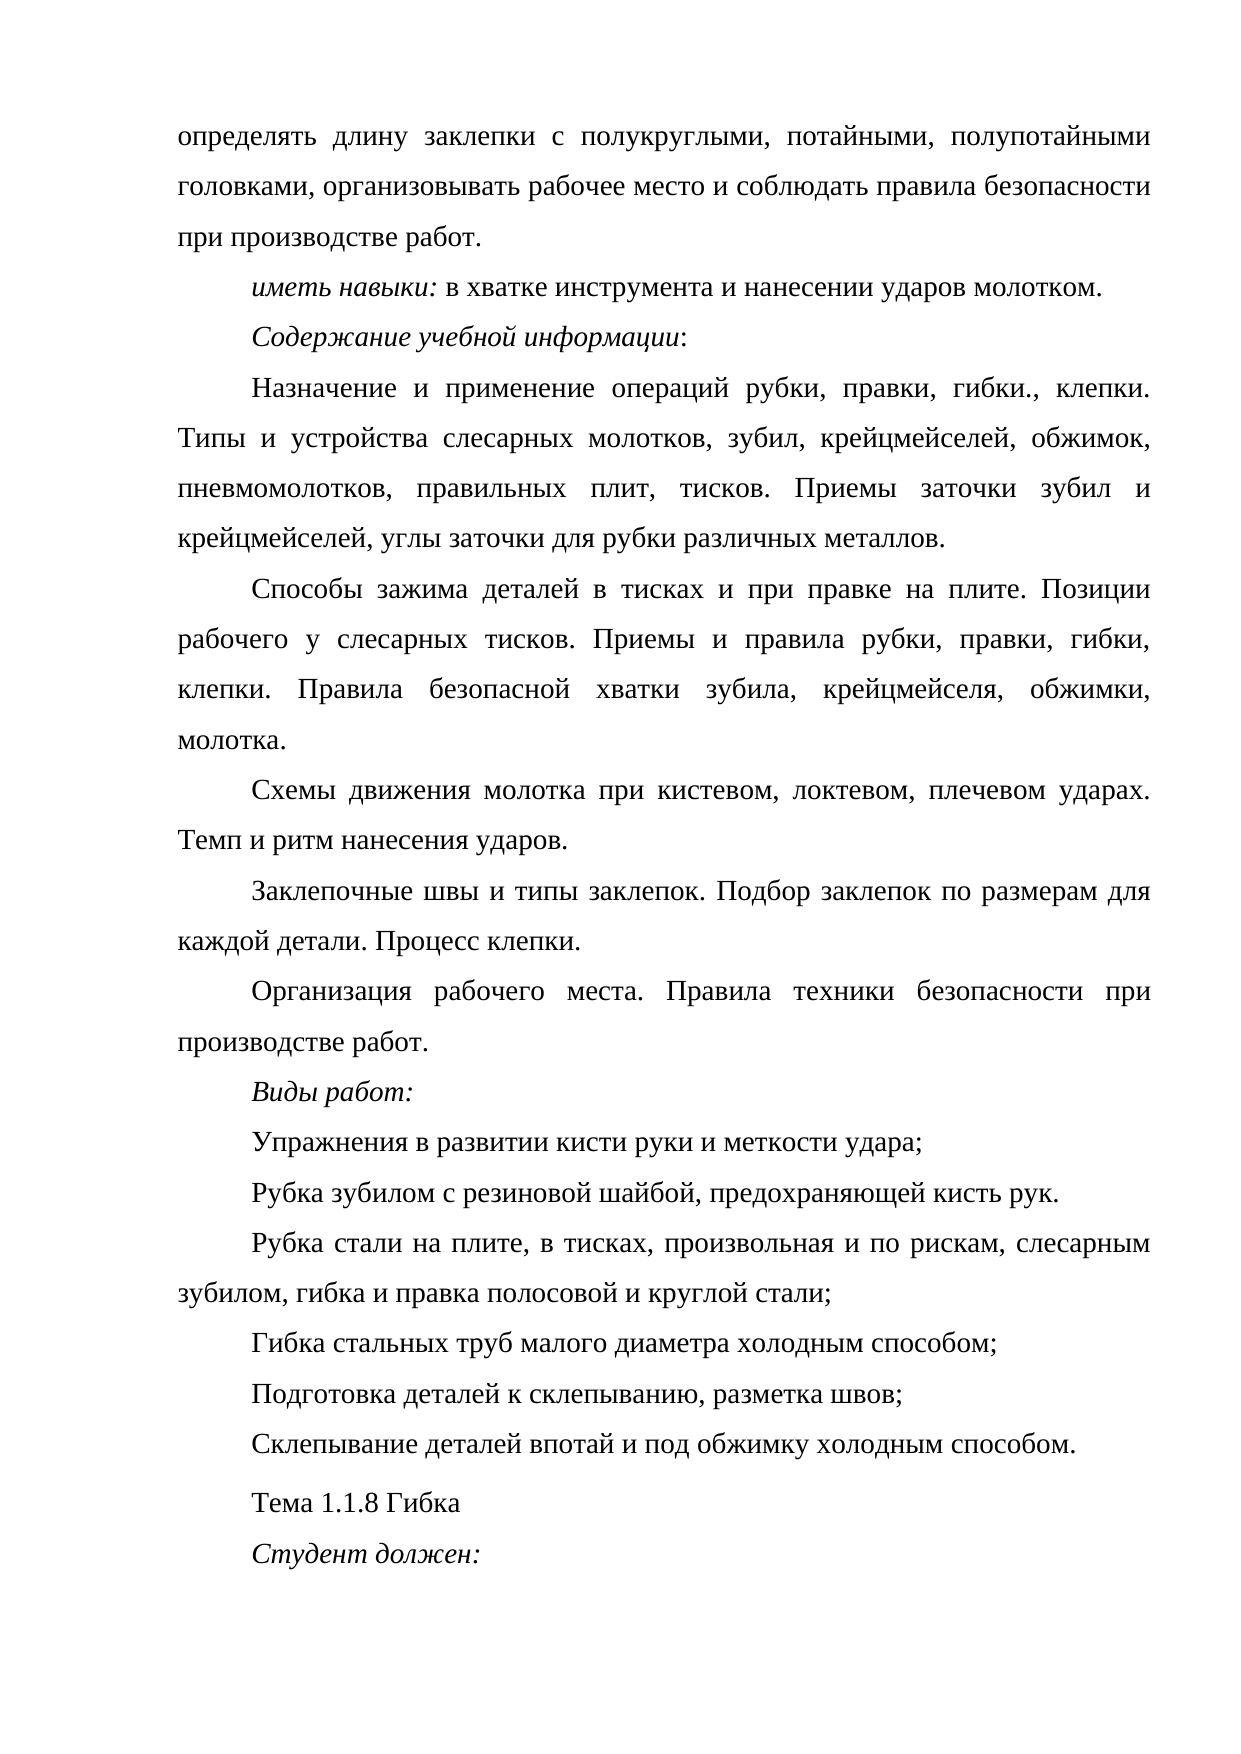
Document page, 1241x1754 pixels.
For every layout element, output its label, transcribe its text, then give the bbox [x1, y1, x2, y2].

text Тема 1.1.8 Гибка [177, 1486, 1152, 1519]
text Склепывание деталей впотай и под обжимку холодным способом. [177, 1426, 1152, 1460]
text иметь навыки: в хватке инструмента и нанесении ударов молотком. [177, 269, 1152, 303]
text Схемы движения молотка при кистевом, локтевом, плечевом ударах. Темп и ритм нанесения ударов. [177, 772, 1152, 856]
text Назначение и применение операций рубки, правки, гибки., клепки. Типы и устройства слесарных молотков, зубил, крейцмейселей, обжимок, пневмомолотков, правильных плит, тисков. Приемы заточки зубил и крейцмейселей, углы заточки для рубки различных металлов. [177, 370, 1152, 554]
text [177, 118, 1152, 252]
text Рубка зубилом с резиновой шайбой, предохраняющей кисть рук. [177, 1175, 1152, 1208]
text Организация рабочего места. Правила техники безопасности при производстве работ. [177, 973, 1152, 1057]
text Рубка стали на плите, в тисках, произвольная и по рискам, слесарным зубилом, гибка и правка полосовой и круглой стали; [177, 1225, 1152, 1309]
text Заклепочные швы и типы заклепок. Подбор заклепок по размерам для каждой детали. Процесс клепки. [177, 873, 1152, 957]
text Способы зажима деталей в тисках и при правке на плите. Позиции рабочего у слесарных тисков. Приемы и правила рубки, правки, гибки, клепки. Правила безопасной хватки зубила, крейцмейселя, обжимки, молотка. [177, 571, 1152, 755]
text Виды работ: [177, 1074, 1152, 1108]
text Упражнения в развитии кисти руки и меткости удара; [177, 1124, 1152, 1158]
text Подготовка деталей к склепыванию, разметка швов; [177, 1376, 1152, 1409]
text Гибка стальных труб малого диаметра холодным способом; [177, 1326, 1152, 1359]
text Содержание учебной информации: [177, 319, 1152, 353]
text Студент должен: [177, 1536, 1152, 1569]
